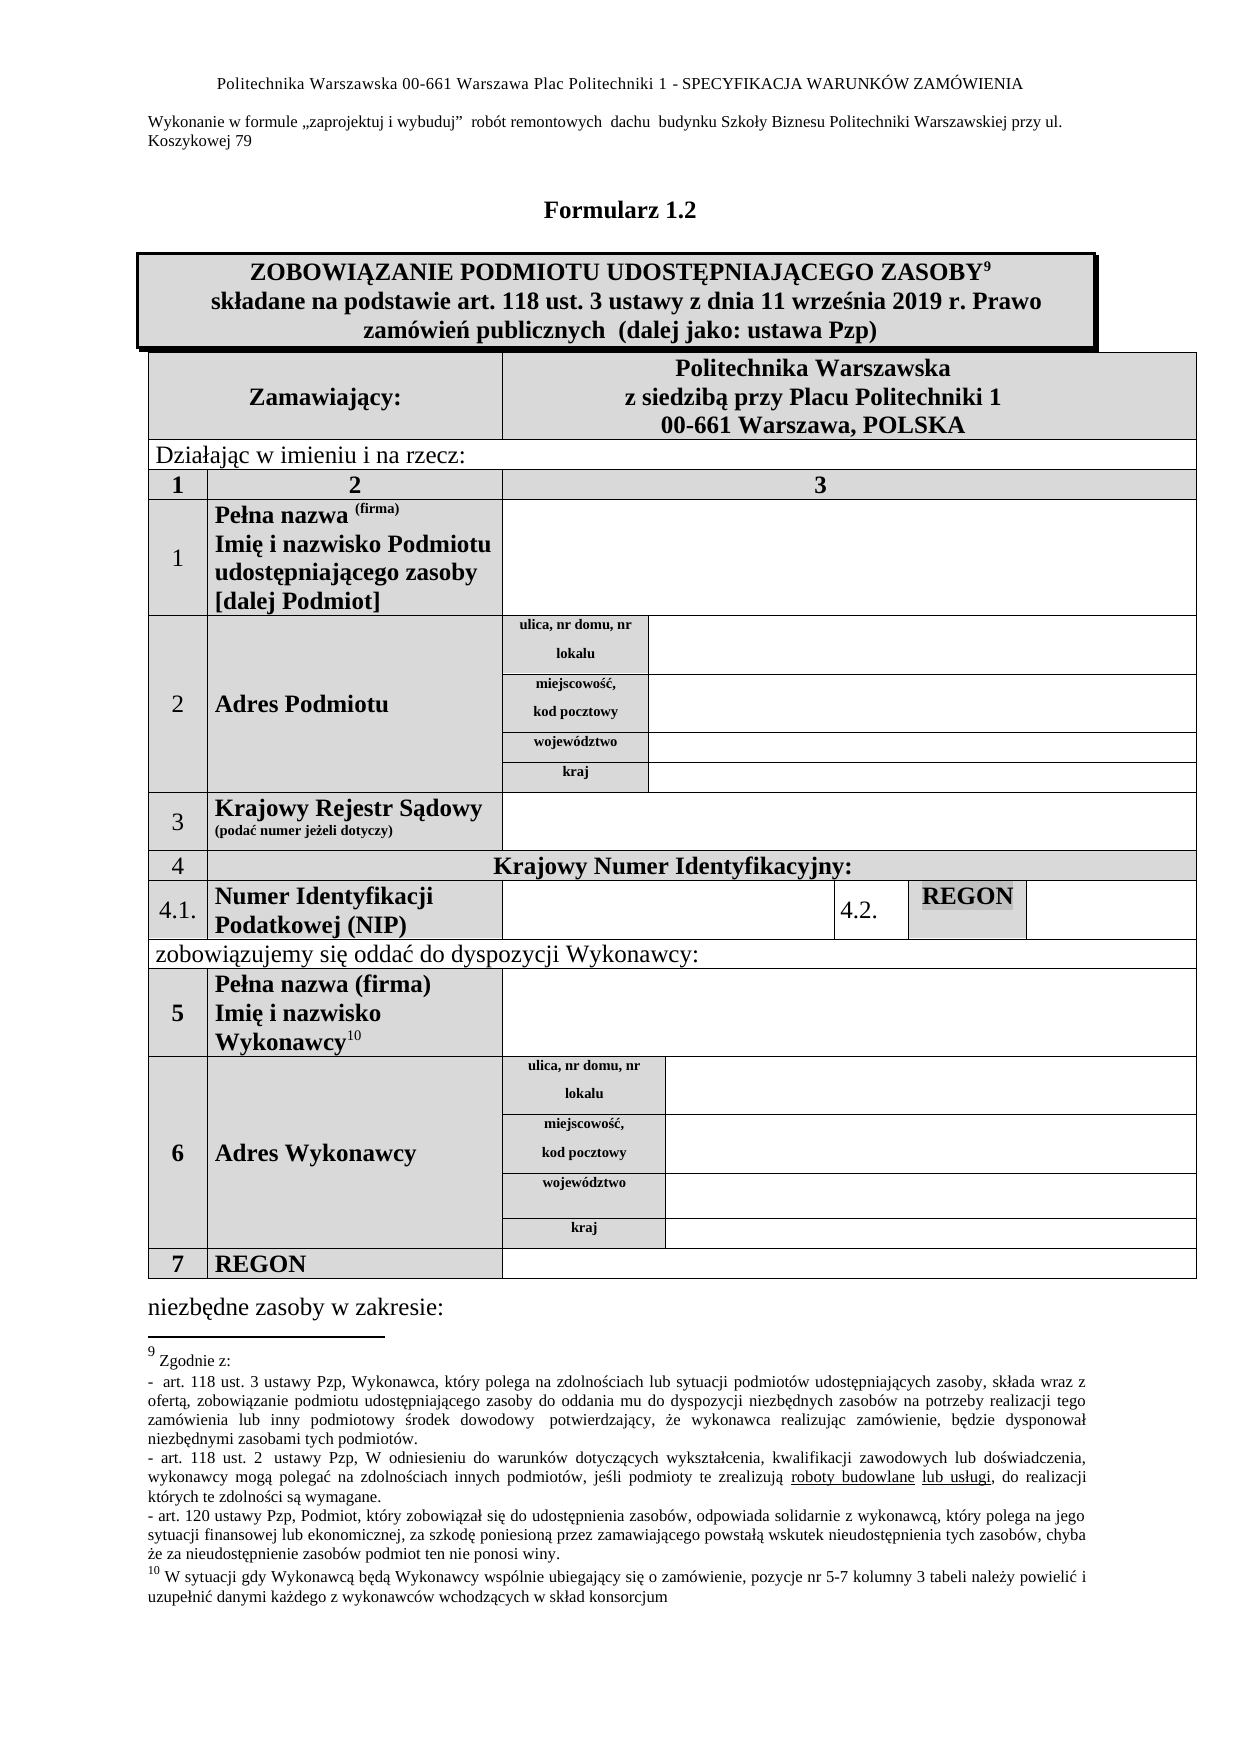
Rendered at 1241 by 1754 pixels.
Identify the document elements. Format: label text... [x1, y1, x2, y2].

table_cell [503, 500, 1196, 615]
table_cell ulica, nr domu, nr lokalu [503, 616, 648, 673]
table_cell 1 [149, 470, 207, 499]
table_cell ulica, nr domu, nr lokalu [503, 1057, 665, 1114]
table_cell [503, 1249, 1196, 1278]
table_cell REGON [208, 1249, 502, 1278]
table_cell [666, 1174, 1196, 1218]
table_cell kraj [503, 1219, 665, 1248]
table_cell 5 [149, 969, 207, 1056]
table_header Politechnika Warszawska z siedzibą przy Placu Politechniki 1 00-661 Warszawa, POLSKA [503, 353, 1196, 439]
table_cell 4.2. [835, 881, 908, 938]
table_cell Krajowy Numer Identyfikacyjny: [208, 851, 1196, 880]
table_cell województwo [503, 733, 648, 762]
table_cell 3 [503, 470, 1196, 499]
table_cell [666, 1115, 1196, 1173]
table_header Zamawiający: [149, 353, 502, 439]
table_cell [649, 763, 1196, 792]
table_cell [666, 1057, 1196, 1114]
table_cell Adres Podmiotu [208, 616, 502, 792]
table_cell REGON [909, 881, 1026, 938]
table_cell [1027, 881, 1196, 938]
table_cell 6 [149, 1057, 207, 1248]
table_cell 2 [149, 616, 207, 792]
text składane na podstawie art. 118 ust. 3 ustawy z dnia 11 września 2019 r. Prawo zamówień publicznych (dalej jako: ustawa Pzp) [139, 281, 1093, 346]
table_cell kraj [503, 763, 648, 792]
table_cell [649, 675, 1196, 732]
table_cell [649, 733, 1196, 762]
table_cell Krajowy Rejestr Sądowy (podać numer jeżeli dotyczy) [208, 793, 502, 850]
table_cell 7 [149, 1249, 207, 1278]
table_cell [666, 1219, 1196, 1248]
table_cell Pełna nazwa (firma) Imię i nazwisko Podmiotu udostępniającego zasoby [dalej Podmiot] [208, 500, 502, 615]
table_cell [503, 969, 1196, 1056]
table_cell 4 [149, 851, 207, 880]
text niezbędne zasoby w zakresie: [148, 1292, 1093, 1320]
table_cell województwo [503, 1174, 665, 1218]
text ZOBOWIĄZANIE PODMIOTU UDOSTĘPNIAJĄCEGO ZASOBY [139, 255, 1093, 281]
table_cell [503, 793, 1196, 850]
table_cell [503, 881, 834, 938]
table_cell miejscowość, kod pocztowy [503, 1115, 665, 1173]
table_cell zobowiązujemy się oddać do dyspozycji Wykonawcy: [149, 940, 1196, 968]
table_cell Numer Identyfikacji Podatkowej (NIP) [208, 881, 502, 938]
table_cell Adres Wykonawcy [208, 1057, 502, 1248]
table_cell 3 [149, 793, 207, 850]
table_cell Działając w imieniu i na rzecz: [149, 440, 1196, 469]
table_cell 1 [149, 500, 207, 615]
table_cell miejscowość, kod pocztowy [503, 675, 648, 732]
table_cell 2 [208, 470, 502, 499]
table_cell Pełna nazwa (firma) Imię i nazwisko Wykonawcy [208, 969, 502, 1056]
table_cell [649, 616, 1196, 673]
text Formularz 1.2 [148, 195, 1093, 223]
table_cell 4.1. [149, 881, 207, 938]
